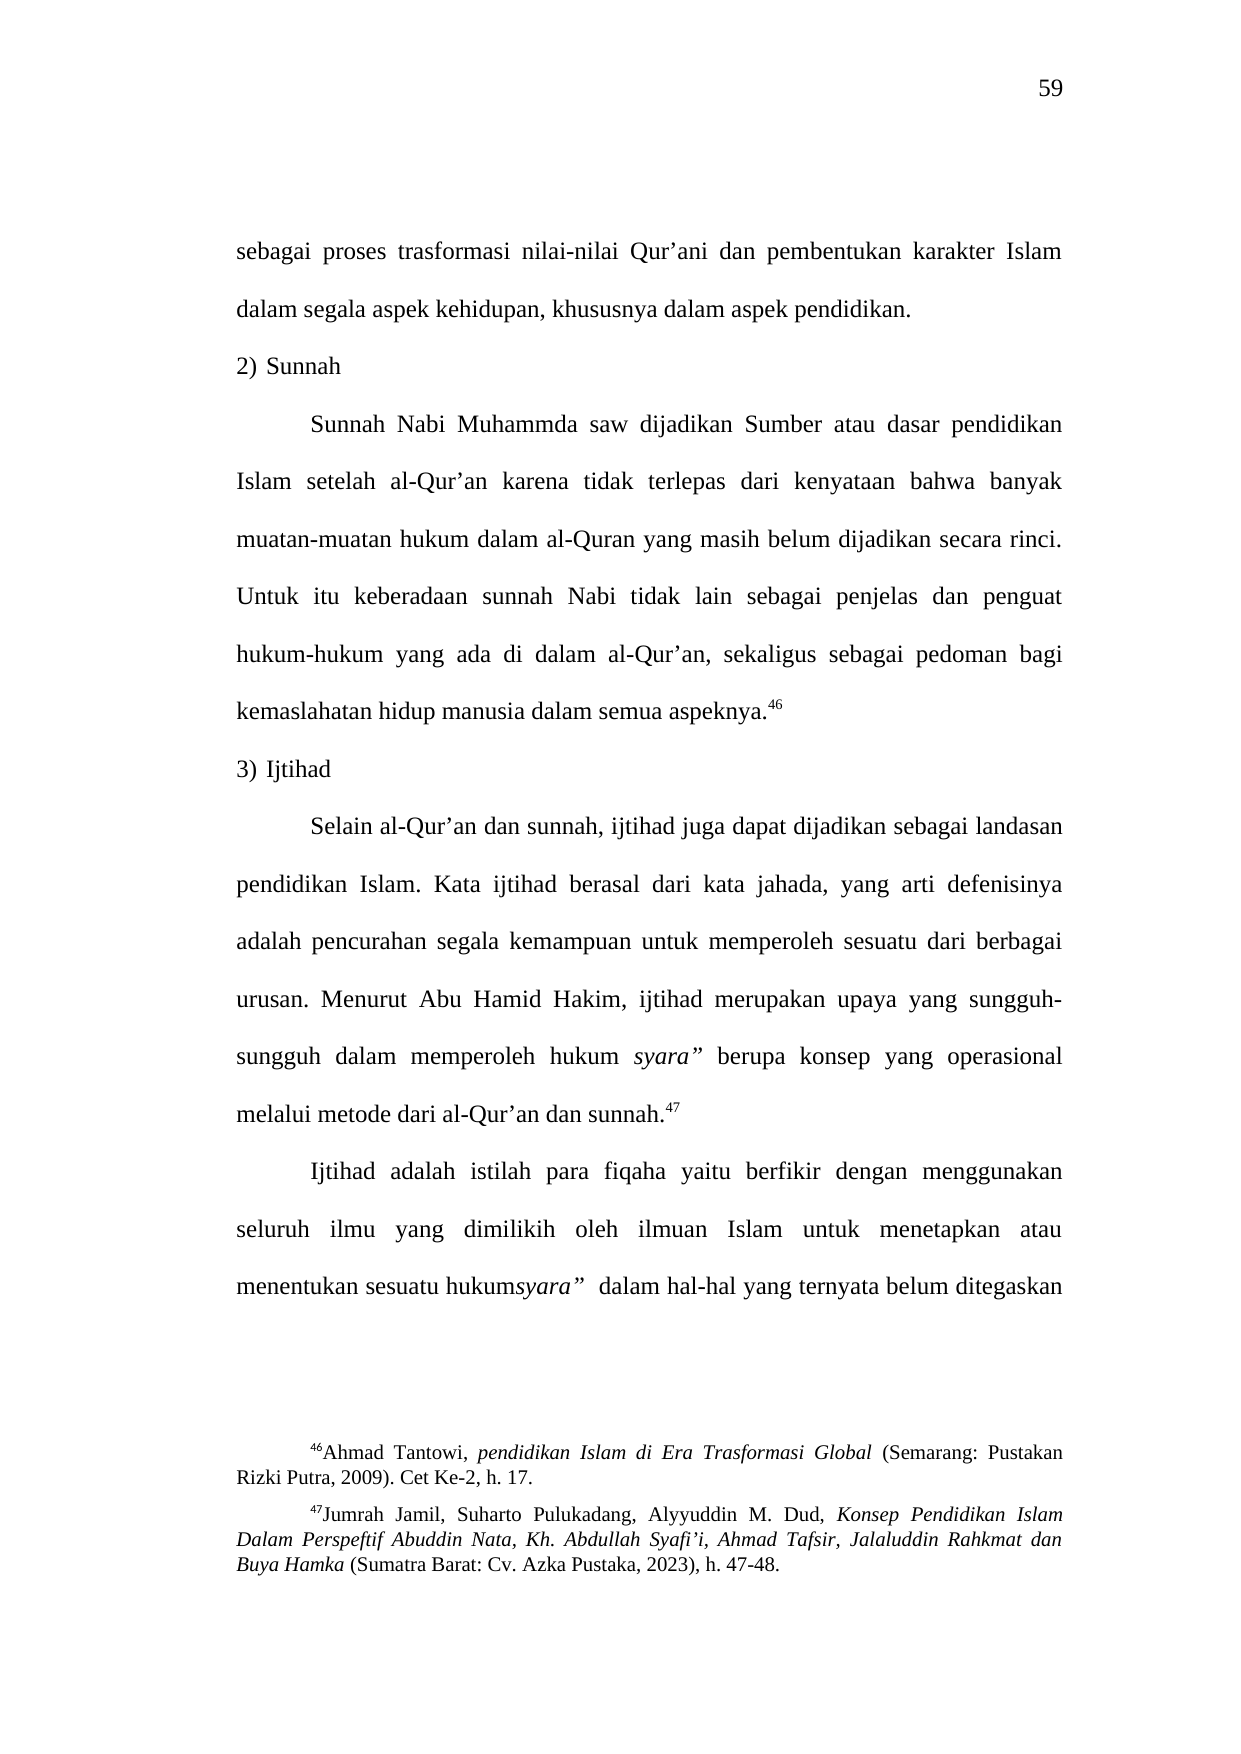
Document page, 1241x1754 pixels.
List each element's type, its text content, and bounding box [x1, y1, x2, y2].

list Sunnah Nabi Muhammda saw dijadikan Sumber atau dasar pendidikan Islam setelah al-Qur’an karena tidak terlepas dari kenyataan bahwa banyak muatan-muatan hukum dalam al-Quran yang masih belum dijadikan secara rinci. Untuk itu keberadaan sunnah Nabi tidak lain sebagai penjelas dan penguat hukum-hukum yang ada di dalam al-Qur’an, sekaligus sebagai pedoman bagi kemaslahatan hidup manusia dalam semua aspeknya. [236, 409, 1063, 725]
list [236, 1156, 1063, 1300]
list Selain al-Qur’an dan sunnah, ijtihad juga dapat dijadikan sebagai landasan pendidikan Islam. Kata ijtihad berasal dari kata jahada, yang arti defenisinya adalah pencurahan segala kemampuan untuk memperoleh sesuatu dari berbagai urusan. Menurut Abu Hamid Hakim, ijtihad merupakan upaya yang sungguh-sungguh dalam memperoleh hukum syara” berupa konsep yang operasional melalui metode dari al-Qur’an dan sunnah. [236, 811, 1063, 1127]
list Ijtihad [236, 754, 1063, 782]
list Sunnah [236, 351, 1063, 380]
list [236, 236, 1063, 322]
